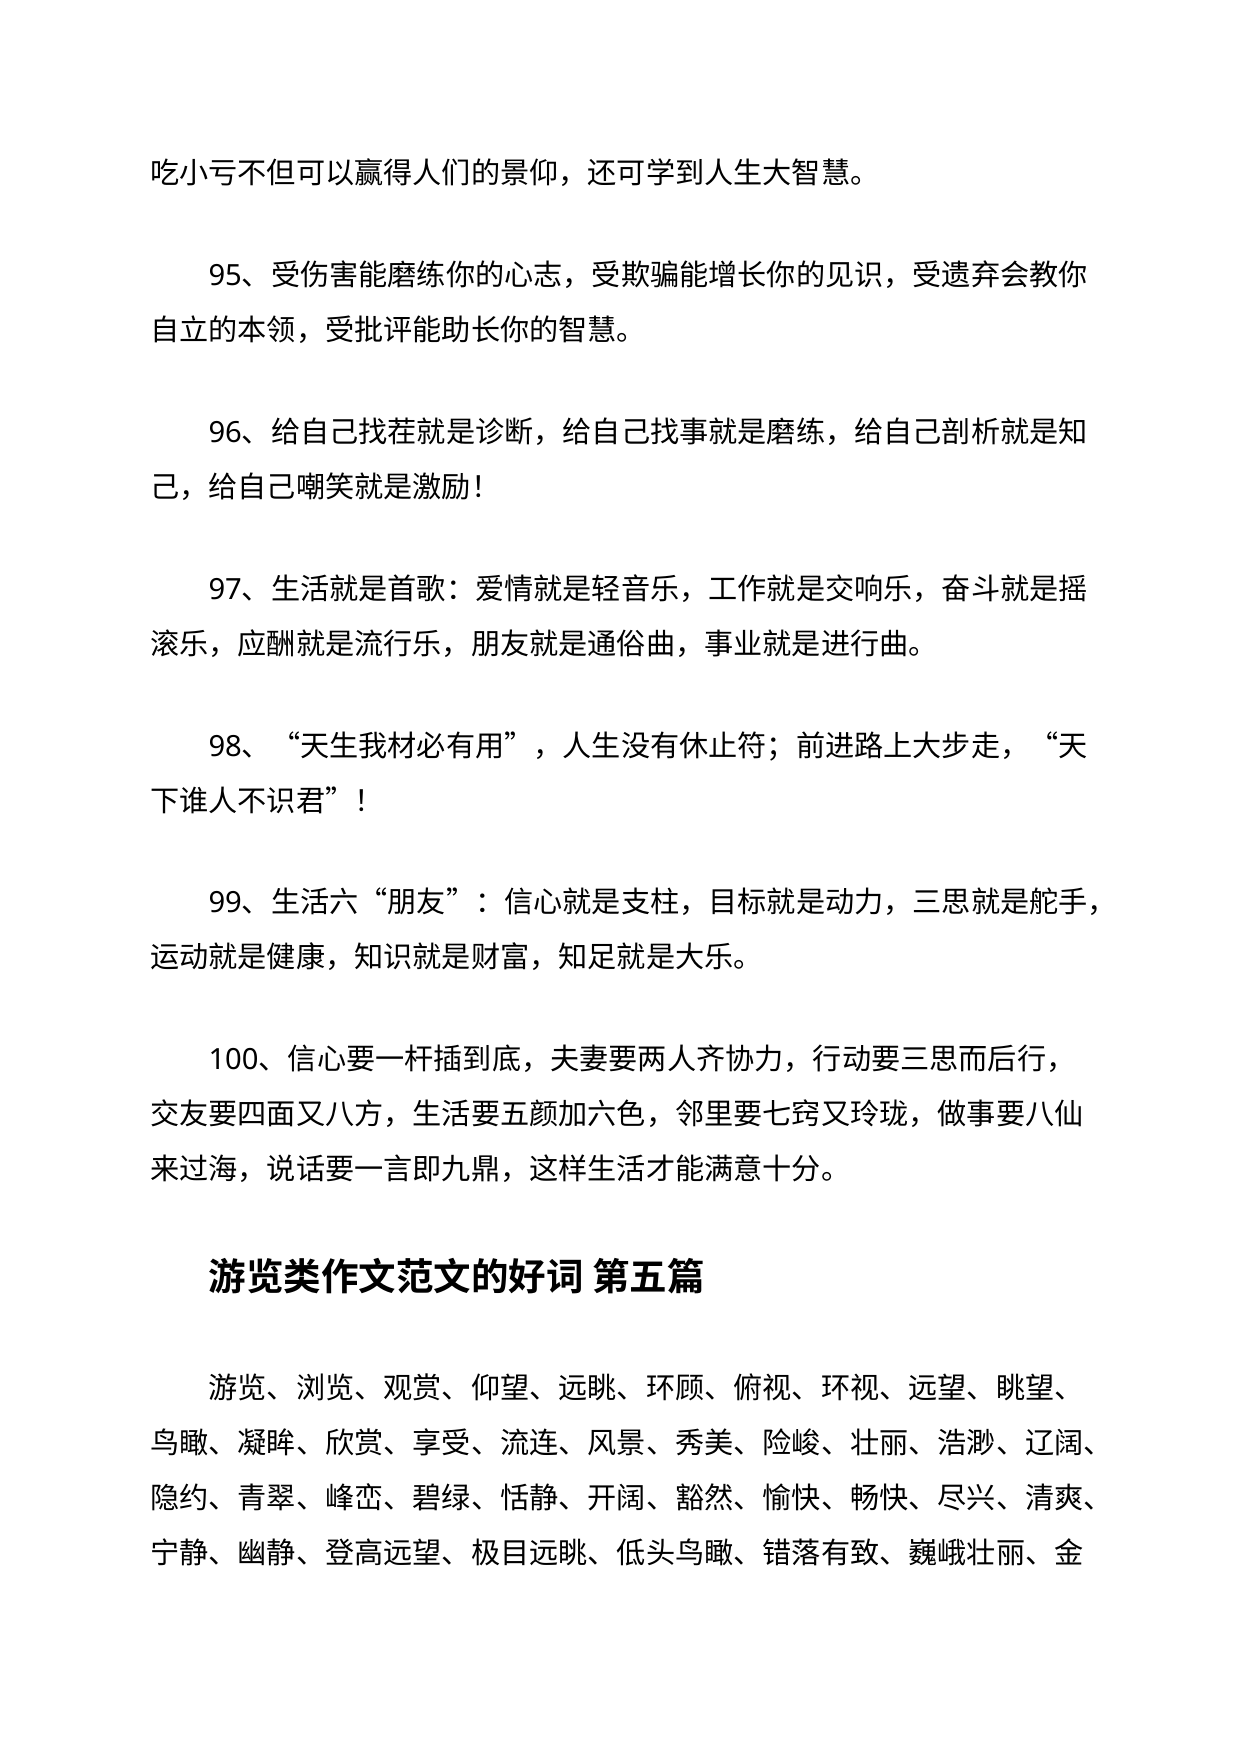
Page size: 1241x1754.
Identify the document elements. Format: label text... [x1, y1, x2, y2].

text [150, 1365, 1090, 1572]
text 99、生活六“朋友”：信心就是支柱，目标就是动力，三思就是舵手，运动就是健康，知识就是财富，知足就是大乐。 [150, 879, 1090, 976]
text 游览类作文范文的好词 第五篇 [150, 1247, 1090, 1302]
text 97、生活就是首歌：爱情就是轻音乐，工作就是交响乐，奋斗就是摇滚乐，应酬就是流行乐，朋友就是通俗曲，事业就是进行曲。 [150, 565, 1090, 663]
text 100、信心要一杆插到底，夫妻要两人齐协力，行动要三思而后行，交友要四面又八方，生活要五颜加六色，邻里要七窍又玲珑，做事要八仙来过海，说话要一言即九鼎，这样生活才能满意十分。 [150, 1036, 1090, 1188]
text 96、给自己找茬就是诊断，给自己找事就是磨练，给自己剖析就是知己，给自己嘲笑就是激励！ [150, 408, 1090, 506]
text 98、“天生我材必有用”，人生没有休止符；前进路上大步走，“天下谁人不识君”！ [150, 722, 1090, 819]
text 95、受伤害能磨练你的心志，受欺骗能增长你的见识，受遗弃会教你自立的本领，受批评能助长你的智慧。 [150, 252, 1090, 349]
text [150, 150, 1090, 192]
